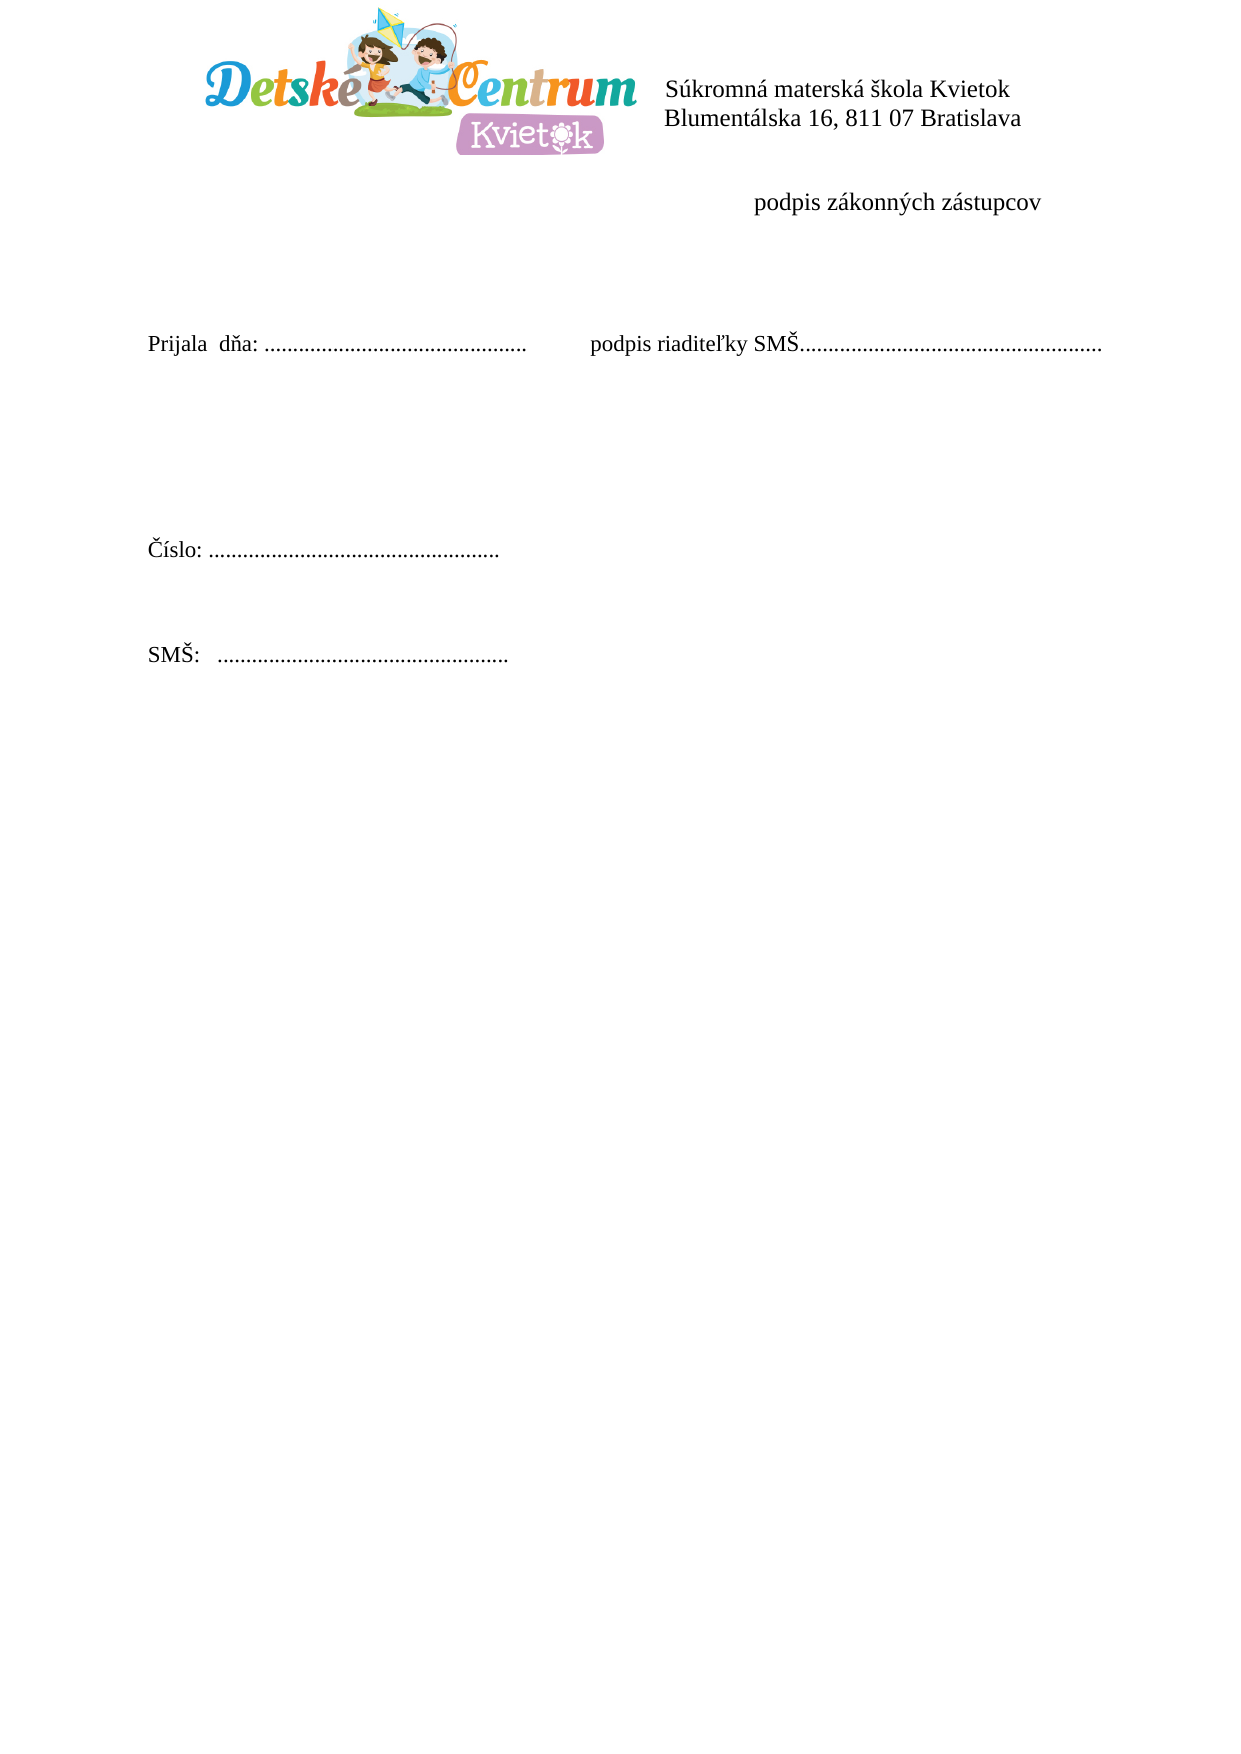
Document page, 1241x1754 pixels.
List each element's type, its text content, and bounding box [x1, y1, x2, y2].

text podpis zákonných zástupcov [148, 187, 1140, 216]
text Prijala dňa: .............................................. podpis riaditeľky SMŠ..................................................... [148, 330, 1140, 357]
picture [193, 4, 641, 155]
text SMŠ: ................................................... [148, 641, 1140, 667]
text Číslo: ................................................... [148, 537, 1140, 563]
